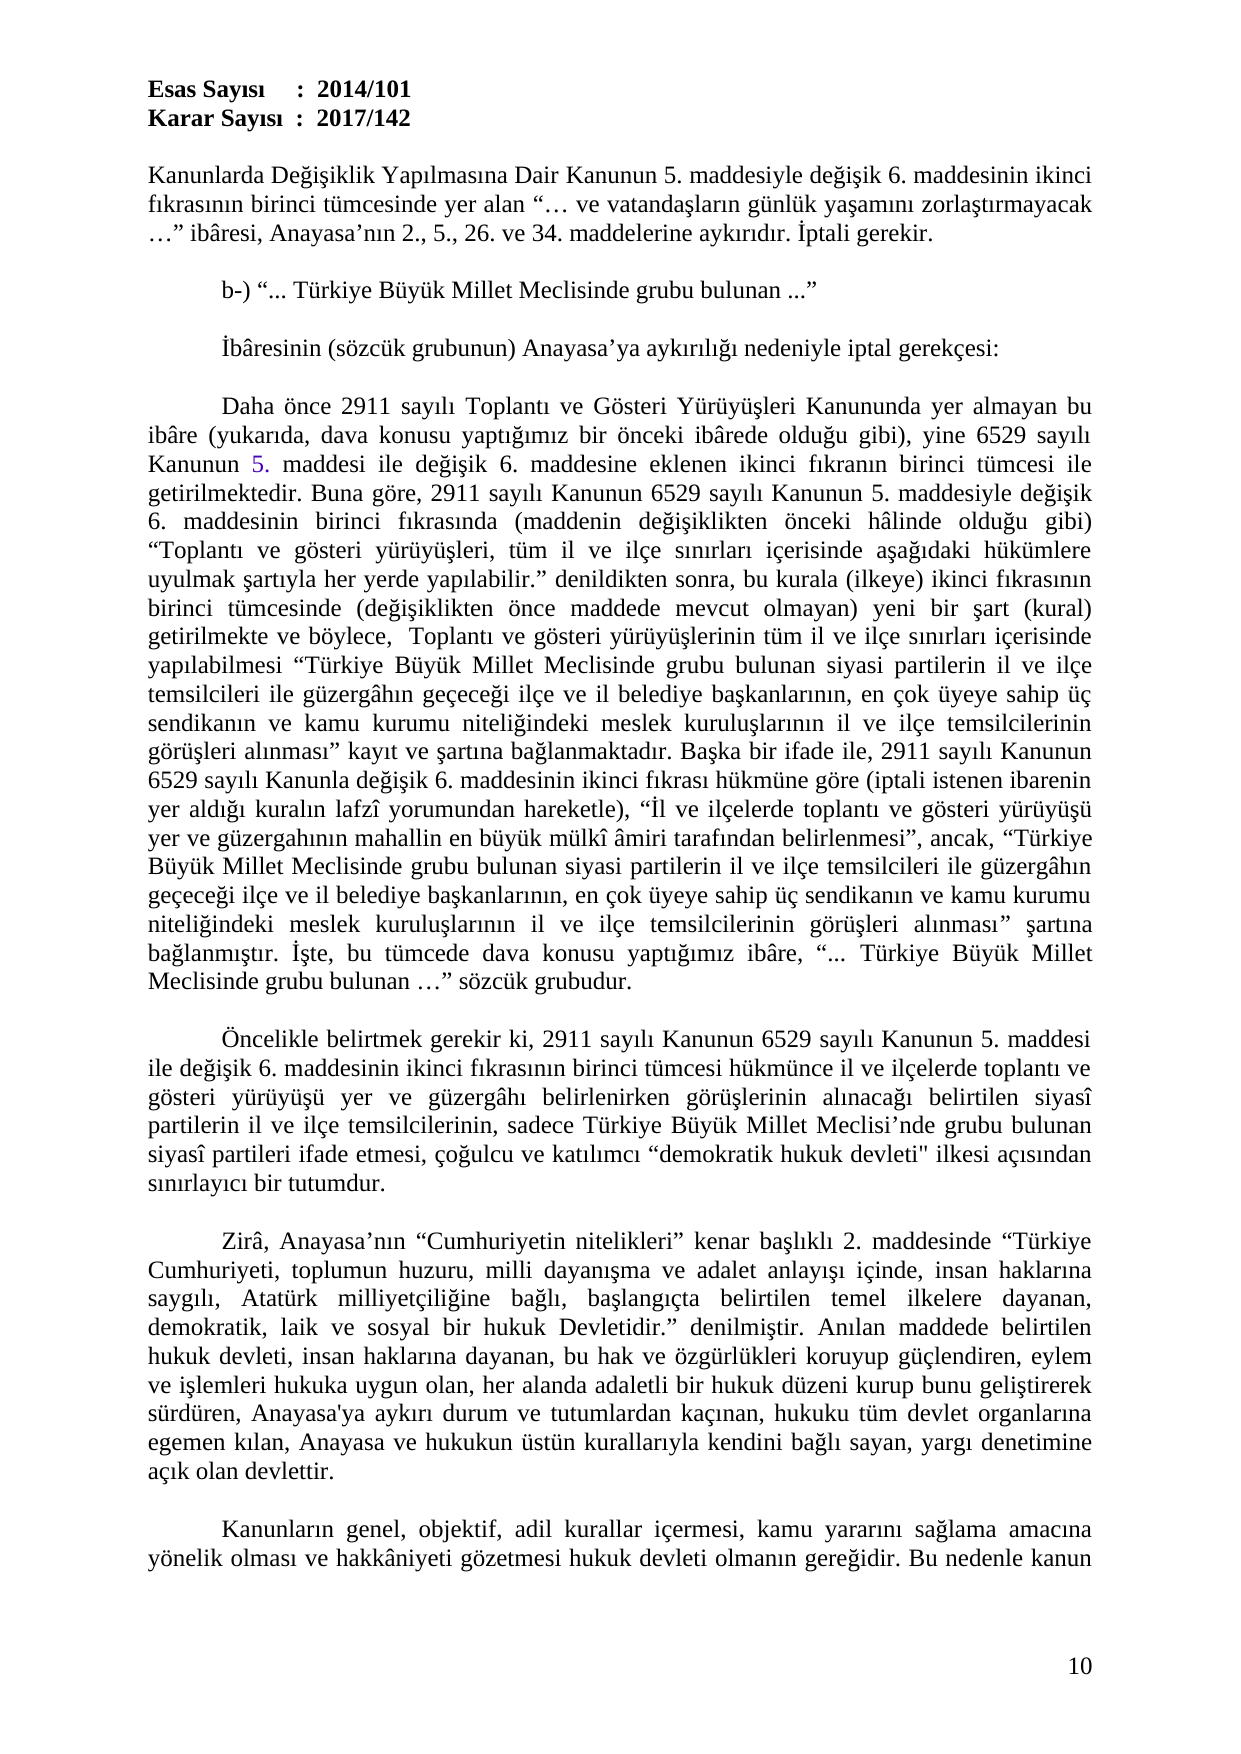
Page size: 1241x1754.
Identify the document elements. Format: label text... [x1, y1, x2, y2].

text Öncelikle belirtmek gerekir ki, 2911 sayılı Kanunun 6529 sayılı Kanunun 5. maddesi ile değişik 6. maddesinin ikinci fıkrasının birinci tümcesi hükmünce il ve ilçelerde toplantı ve gösteri yürüyüşü yer ve güzergâhı belirlenirken görüşlerinin alınacağı belirtilen siyasî partilerin il ve ilçe temsilcilerinin, sadece Türkiye Büyük Millet Meclisi’nde grubu bulunan siyasî partileri ifade etmesi, çoğulcu ve katılımcı “demokratik hukuk devleti" ilkesi açısından sınırlayıcı bir tutumdur. [148, 1024, 1093, 1197]
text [148, 160, 1093, 246]
text b-) “... Türkiye Büyük Millet Meclisinde grubu bulunan ...” [148, 276, 1093, 304]
text İbâresinin (sözcük grubunun) Anayasa’ya aykırılığı nedeniyle iptal gerekçesi: [148, 333, 1093, 362]
text Zirâ, Anayasa’nın “Cumhuriyetin nitelikleri” kenar başlıklı 2. maddesinde “Türkiye Cumhuriyeti, toplumun huzuru, milli dayanışma ve adalet anlayışı içinde, insan haklarına saygılı, Atatürk milliyetçiliğine bağlı, başlangıçta belirtilen temel ilkelere dayanan, demokratik, laik ve sosyal bir hukuk Devletidir.” denilmiştir. Anılan maddede belirtilen hukuk devleti, insan haklarına dayanan, bu hak ve özgürlükleri koruyup güçlendiren, eylem ve işlemleri hukuka uygun olan, her alanda adaletli bir hukuk düzeni kurup bunu geliştirerek sürdüren, Anayasa'ya aykırı durum ve tutumlardan kaçınan, hukuku tüm devlet organlarına egemen kılan, Anayasa ve hukukun üstün kurallarıyla kendini bağlı sayan, yargı denetimine açık olan devlettir. [148, 1226, 1093, 1485]
text Daha önce 2911 sayılı Toplantı ve Gösteri Yürüyüşleri Kanununda yer almayan bu ibâre (yukarıda, dava konusu yaptığımız bir önceki ibârede olduğu gibi), yine 6529 sayılı Kanunun 5. maddesi ile değişik 6. maddesine eklenen ikinci fıkranın birinci tümcesi ile getirilmektedir. Buna göre, 2911 sayılı Kanunun 6529 sayılı Kanunun 5. maddesiyle değişik 6. maddesinin birinci fıkrasında (maddenin değişiklikten önceki hâlinde olduğu gibi) “Toplantı ve gösteri yürüyüşleri, tüm il ve ilçe sınırları içerisinde aşağıdaki hükümlere uyulmak şartıyla her yerde yapılabilir.” denildikten sonra, bu kurala (ilkeye) ikinci fıkrasının birinci tümcesinde (değişiklikten önce maddede mevcut olmayan) yeni bir şart (kural) getirilmekte ve böylece, Toplantı ve gösteri yürüyüşlerinin tüm il ve ilçe sınırları içerisinde yapılabilmesi “Türkiye Büyük Millet Meclisinde grubu bulunan siyasi partilerin il ve ilçe temsilcileri ile güzergâhın geçeceği ilçe ve il belediye başkanlarının, en çok üyeye sahip üç sendikanın ve kamu kurumu niteliğindeki meslek kuruluşlarının il ve ilçe temsilcilerinin görüşleri alınması” kayıt ve şartına bağlanmaktadır. Başka bir ifade ile, 2911 sayılı Kanunun 6529 sayılı Kanunla değişik 6. maddesinin ikinci fıkrası hükmüne göre (iptali istenen ibarenin yer aldığı kuralın lafzî yorumundan hareketle), “İl ve ilçelerde toplantı ve gösteri yürüyüşü yer ve güzergahının mahallin en büyük mülkî âmiri tarafından belirlenmesi”, ancak, “Türkiye Büyük Millet Meclisinde grubu bulunan siyasi partilerin il ve ilçe temsilcileri ile güzergâhın geçeceği ilçe ve il belediye başkanlarının, en çok üyeye sahip üç sendikanın ve kamu kurumu niteliğindeki meslek kuruluşlarının il ve ilçe temsilcilerinin görüşleri alınması” şartına bağlanmıştır. İşte, bu tümcede dava konusu yaptığımız ibâre, “... Türkiye Büyük Millet Meclisinde grubu bulunan …” sözcük grubudur. [148, 391, 1093, 995]
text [148, 1514, 1093, 1571]
